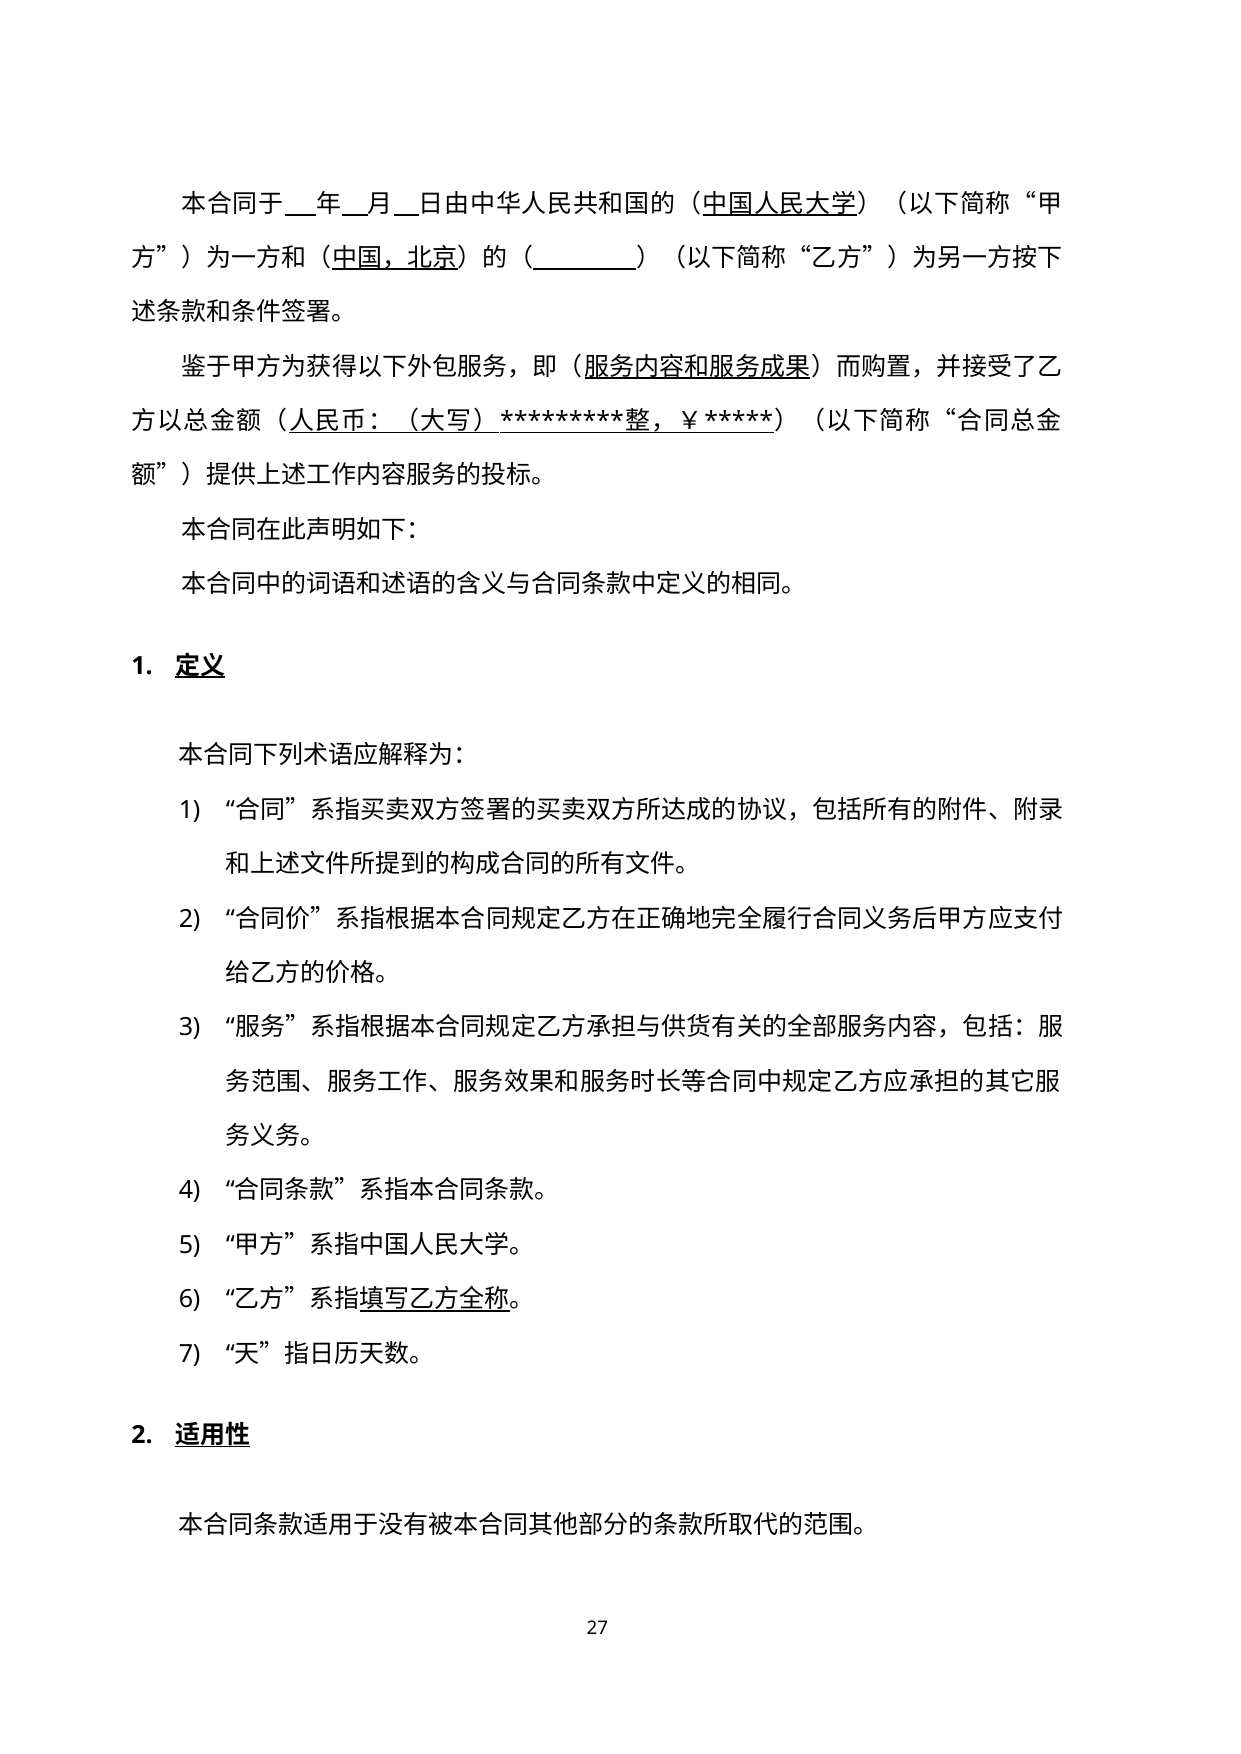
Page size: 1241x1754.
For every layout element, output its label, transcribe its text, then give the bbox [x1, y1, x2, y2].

text 本合同下列术语应解释为： [178, 735, 1063, 771]
list “乙方”系指填写乙方全称。 [178, 1279, 1063, 1315]
list “合同价”系指根据本合同规定乙方在正确地完全履行合同义务后甲方应支付给乙方的价格。 [178, 898, 1063, 989]
text 本合同在此声明如下： [181, 509, 1063, 546]
list “甲方”系指中国人民大学。 [178, 1224, 1063, 1261]
text 本合同于 年 月 日由中华人民共和国的（中国人民大学）（以下简称“甲方”）为一方和（中国，北京）的（ ）（以下简称“乙方”）为另一方按下述条款和条件签署。 [131, 183, 1063, 328]
subtitle 定义 [131, 645, 1063, 681]
subtitle 适用性 [131, 1414, 1063, 1451]
list “服务”系指根据本合同规定乙方承担与供货有关的全部服务内容，包括：服务范围、服务工作、服务效果和服务时长等合同中规定乙方应承担的其它服务义务。 [178, 1007, 1063, 1152]
text 鉴于甲方为获得以下外包服务，即（服务内容和服务成果）而购置，并接受了乙方以总金额（人民币：（大写）*********整，￥*****）（以下简称“合同总金额”）提供上述工作内容服务的投标。 [131, 346, 1063, 491]
text 本合同条款适用于没有被本合同其他部分的条款所取代的范围。 [178, 1504, 1063, 1541]
list “天”指日历天数。 [178, 1333, 1063, 1369]
list “合同”系指买卖双方签署的买卖双方所达成的协议，包括所有的附件、附录和上述文件所提到的构成合同的所有文件。 [178, 789, 1063, 880]
text 本合同中的词语和述语的含义与合同条款中定义的相同。 [181, 564, 1063, 600]
list “合同条款”系指本合同条款。 [178, 1170, 1063, 1206]
